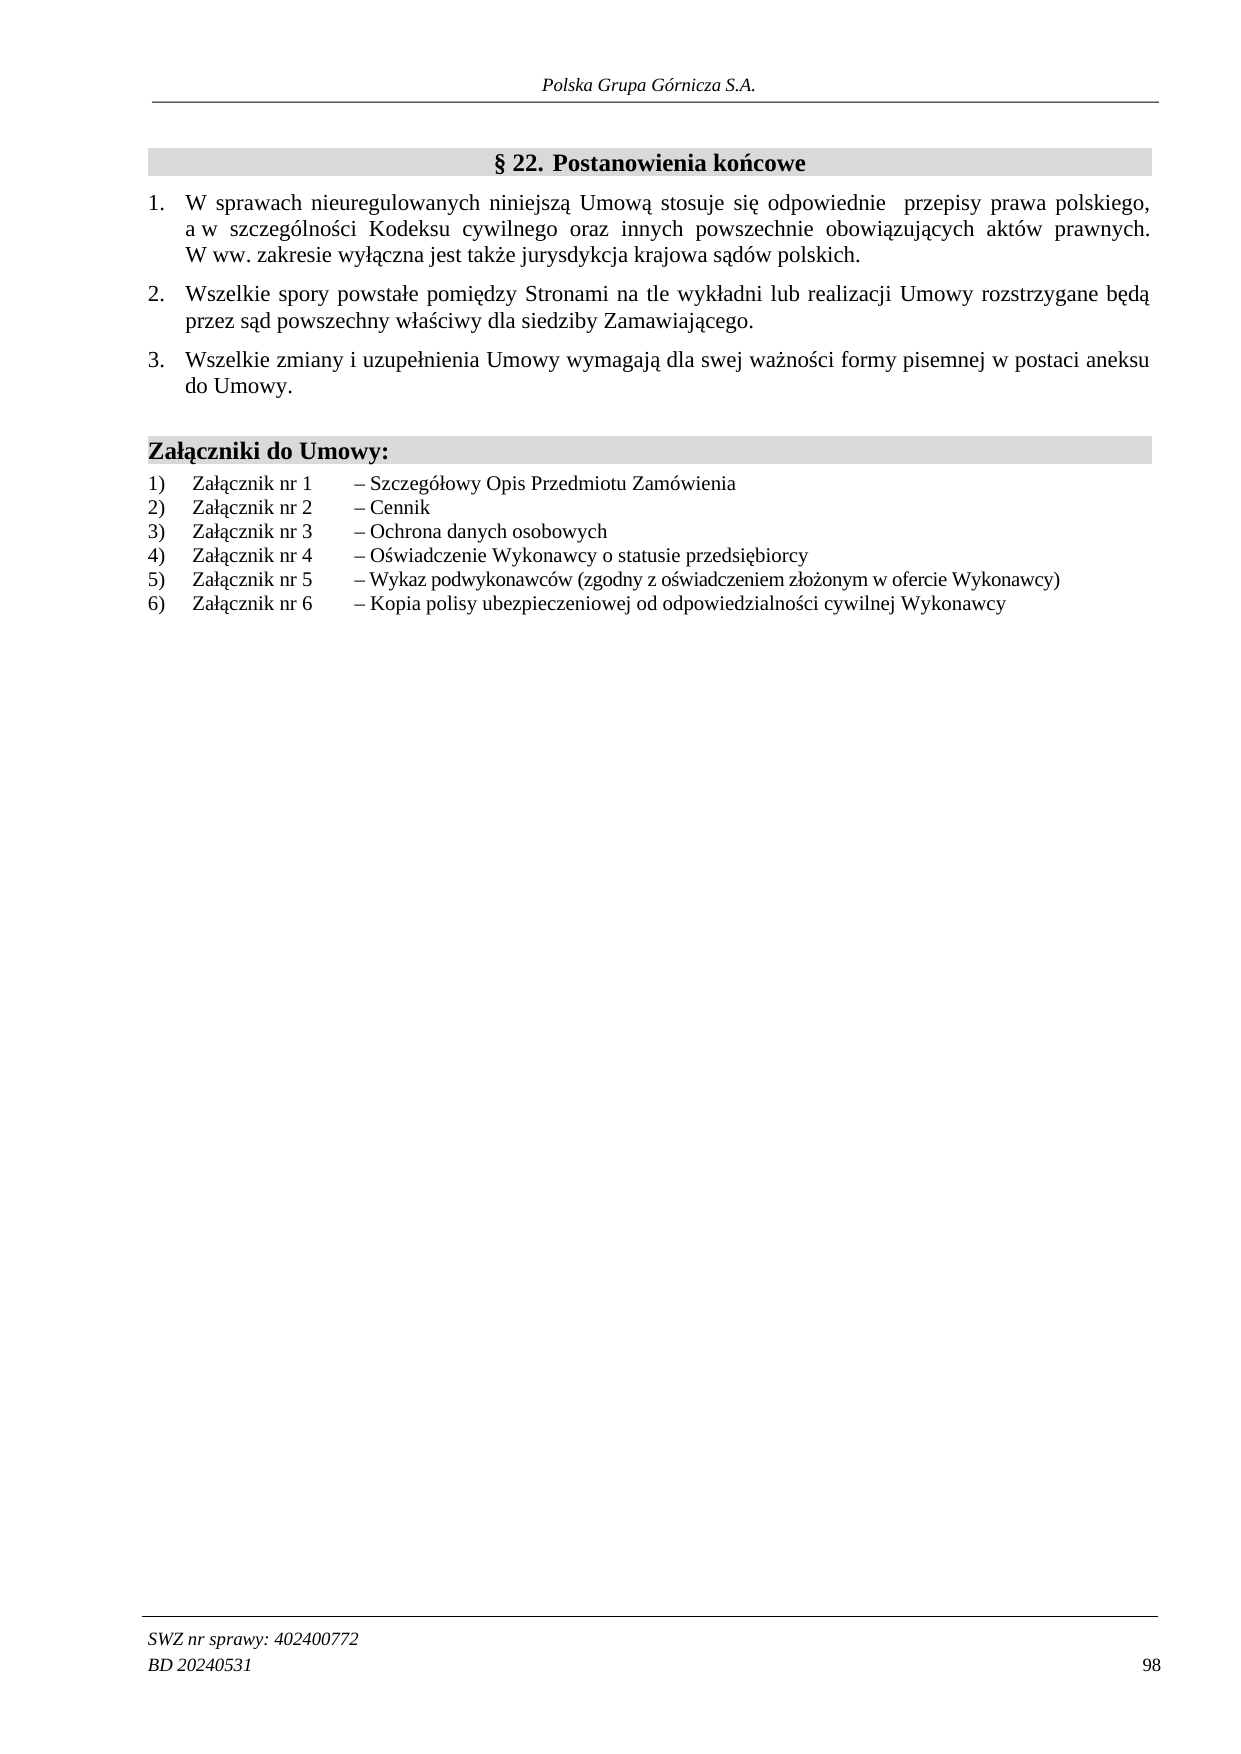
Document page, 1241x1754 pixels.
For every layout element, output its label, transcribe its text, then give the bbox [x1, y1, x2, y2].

list W sprawach nieuregulowanych niniejszą Umową stosuje się odpowiednie przepisy prawa polskiego, a w szczególności Kodeksu cywilnego oraz innych powszechnie obowiązujących aktów prawnych. W ww. zakresie wyłączna jest także jurysdykcja krajowa sądów polskich. [148, 189, 1152, 268]
list Załącznik nr 2 – Cennik [148, 495, 1152, 519]
list Wszelkie spory powstałe pomiędzy Stronami na tle wykładni lub realizacji Umowy rozstrzygane będą przez sąd powszechny właściwy dla siedziby Zamawiającego. [148, 280, 1152, 333]
subtitle Załączniki do Umowy: [148, 436, 1152, 464]
list Załącznik nr 5 – Wykaz podwykonawców (zgodny z oświadczeniem złożonym w ofercie Wykonawcy) [148, 567, 1152, 591]
list Wszelkie zmiany i uzupełnienia Umowy wymagają dla swej ważności formy pisemnej w postaci aneksu do Umowy. [148, 346, 1152, 398]
list Załącznik nr 3 – Ochrona danych osobowych [148, 519, 1152, 543]
list Załącznik nr 1 – Szczegółowy Opis Przedmiotu Zamówienia [148, 471, 1152, 495]
list Załącznik nr 4 – Oświadczenie Wykonawcy o statusie przedsiębiorcy [148, 543, 1152, 567]
subtitle Postanowienia końcowe [148, 148, 1152, 176]
list Załącznik nr 6 – Kopia polisy ubezpieczeniowej od odpowiedzialności cywilnej Wykonawcy [148, 591, 1152, 615]
